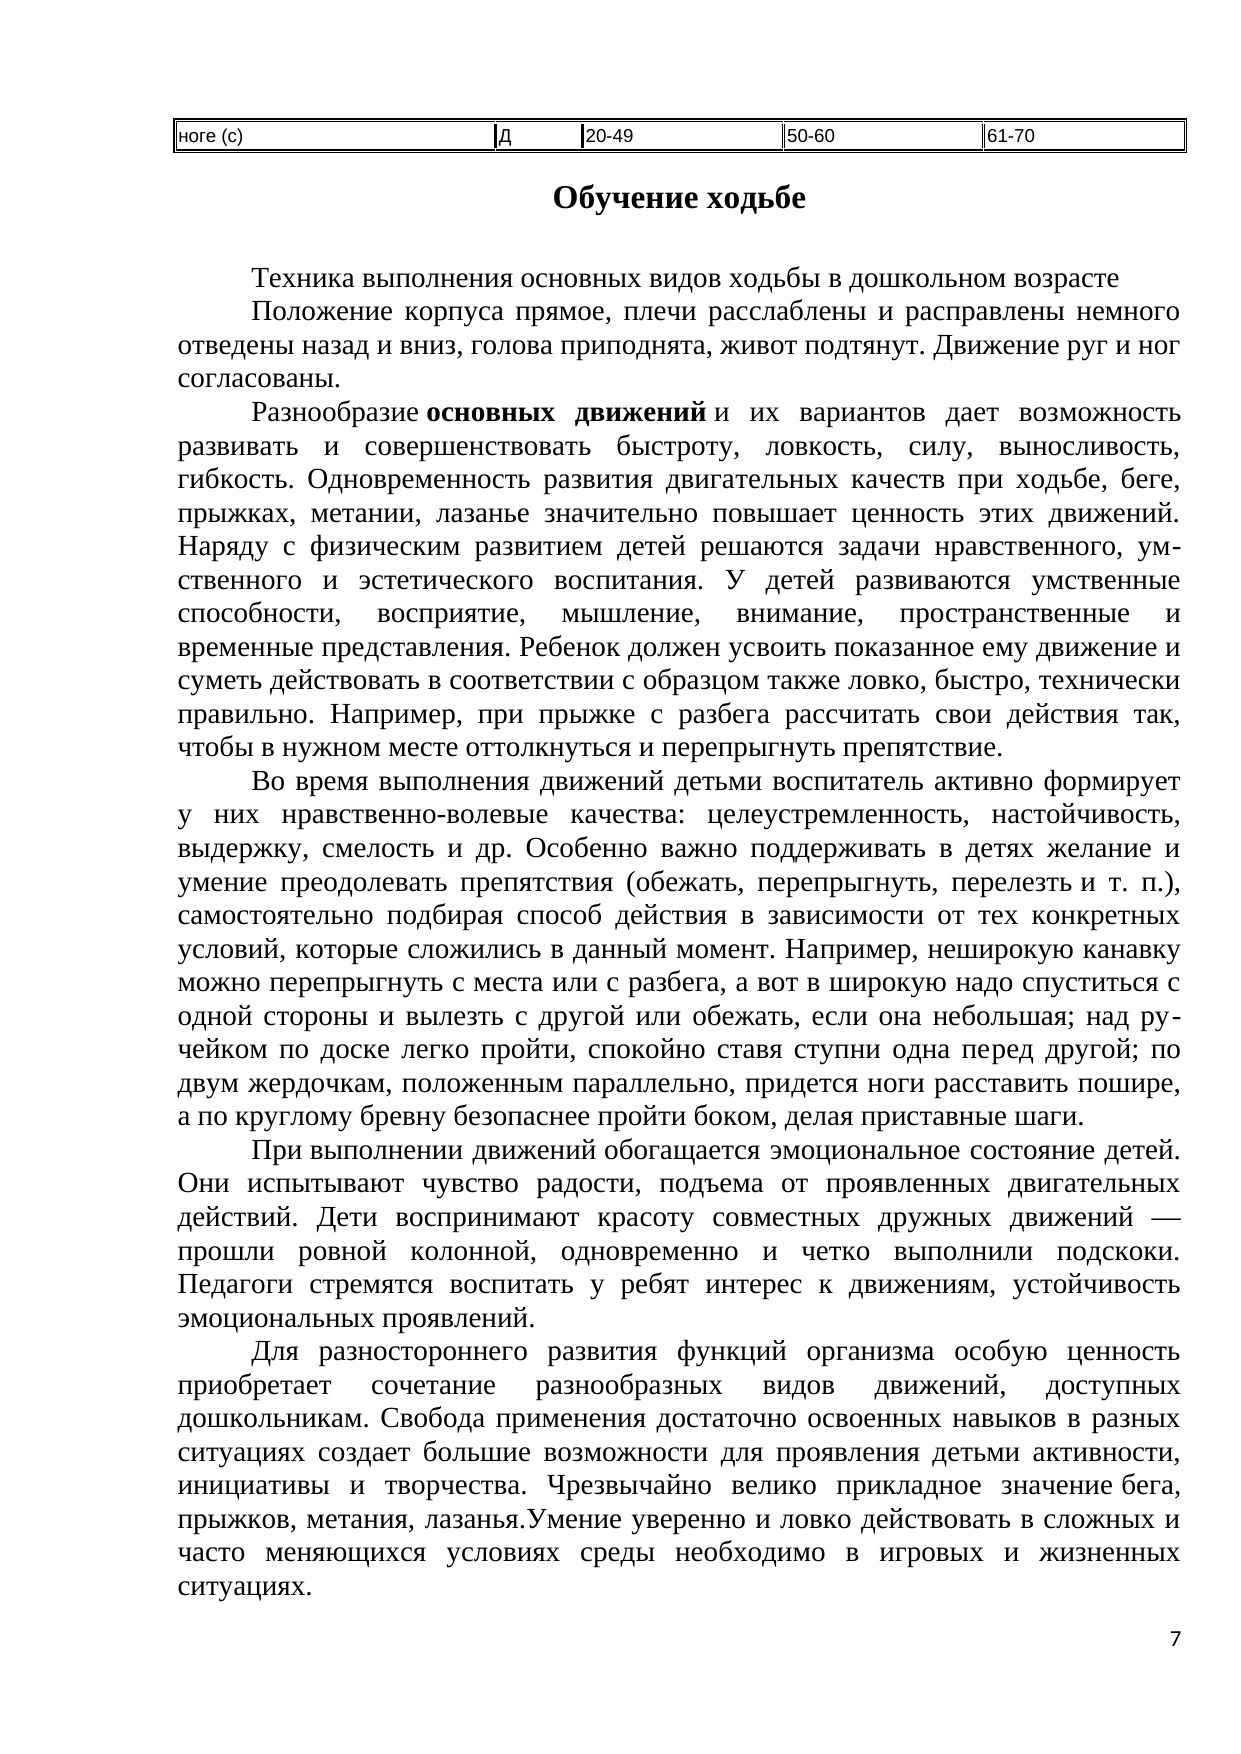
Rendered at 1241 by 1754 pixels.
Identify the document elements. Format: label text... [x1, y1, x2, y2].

table_cell М Д [495, 122, 582, 149]
text При выполнении движений обогащается эмоциональное состояние детей. Они испытывают чувство радости, подъема от проявленных двигательных действий. Дети воспринимают красоту совместных дружных движений — прошли ровной колонной, одновременно и четко выполнили подскоки. Педагоги стремятся воспитать у ребят интерес к движениям, устойчивость эмоциональных проявлений. [177, 1132, 1181, 1333]
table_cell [177, 122, 495, 149]
text Для разностороннего развития функций организма особую ценность приобретает сочетание разнообразных видов движений, доступных дошкольникам. Свобода применения достаточно освоенных навыков в разных ситуациях создает большие возможности для проявления детьми активности, инициативы и творчества. Чрезвычайно велико прикладное значение бега, прыжков, метания, лазанья.Умение уверенно и ловко действовать в сложных и часто меняющихся условиях среды необходимо в игровых и жизненных ситуациях. [177, 1333, 1181, 1602]
text Положение корпуса прямое, плечи расслаблены и расправлены немного отведены назад и вниз, голова приподнята, живот подтянут. Движение руг и ног согласованы. [177, 293, 1181, 394]
text Обучение ходьбе [177, 177, 1181, 216]
text Техника выполнения основных видов ходьбы в дошкольном возрасте [177, 260, 1181, 293]
table_cell 61-70 61-70 [984, 122, 1184, 149]
table_cell 40-60 50-60 [784, 122, 984, 149]
text Во время выполнения движений детьми воспитатель активно формирует у них нравственно-волевые качества: целеустремленность, настойчивость, выдержку, смелость и др. Особенно важно поддерживать в детях желание и умение преодолевать препятствия (обежать, перепрыгнуть, перелезть и т. п.), самостоятельно подбирая способ действия в зависимости от тех конкретных условий, которые сложились в данный момент. Например, неширокую канавку можно перепрыгнуть с места или с разбега, а вот в широкую надо спуститься с одной стороны и вылезть с другой или обежать, если она небольшая; над ручейком по доске легко пройти, спокойно ставя ступни одна перед другой; по двум жердочкам, положенным параллельно, придется ноги расставить пошире, а по круглому бревну безопаснее пройти боком, делая приставные шаги. [177, 763, 1181, 1132]
text Разнообразие основных движений и их вариантов дает возможность развивать и совершенствовать быстроту, ловкость, силу, выносливость, гибкость. Одновременность развития двигательных качеств при ходьбе, беге, прыжках, метании, лазанье значительно повышает ценность этих движений. Наряду с физическим развитием детей решаются задачи нравственного, умственного и эстетического воспитания. У детей развиваются умственные способности, восприятие, мышление, внимание, пространственные и временные представления. Ребенок должен усвоить показанное ему движение и суметь действовать в соответствии с образцом также ловко, быстро, технически правильно. Например, при прыжке с разбега рассчитать свои действия так, чтобы в нужном месте оттолкнуться и перепрыгнуть препятствие. [177, 394, 1181, 763]
table_cell 20-39 20-49 [582, 122, 784, 149]
